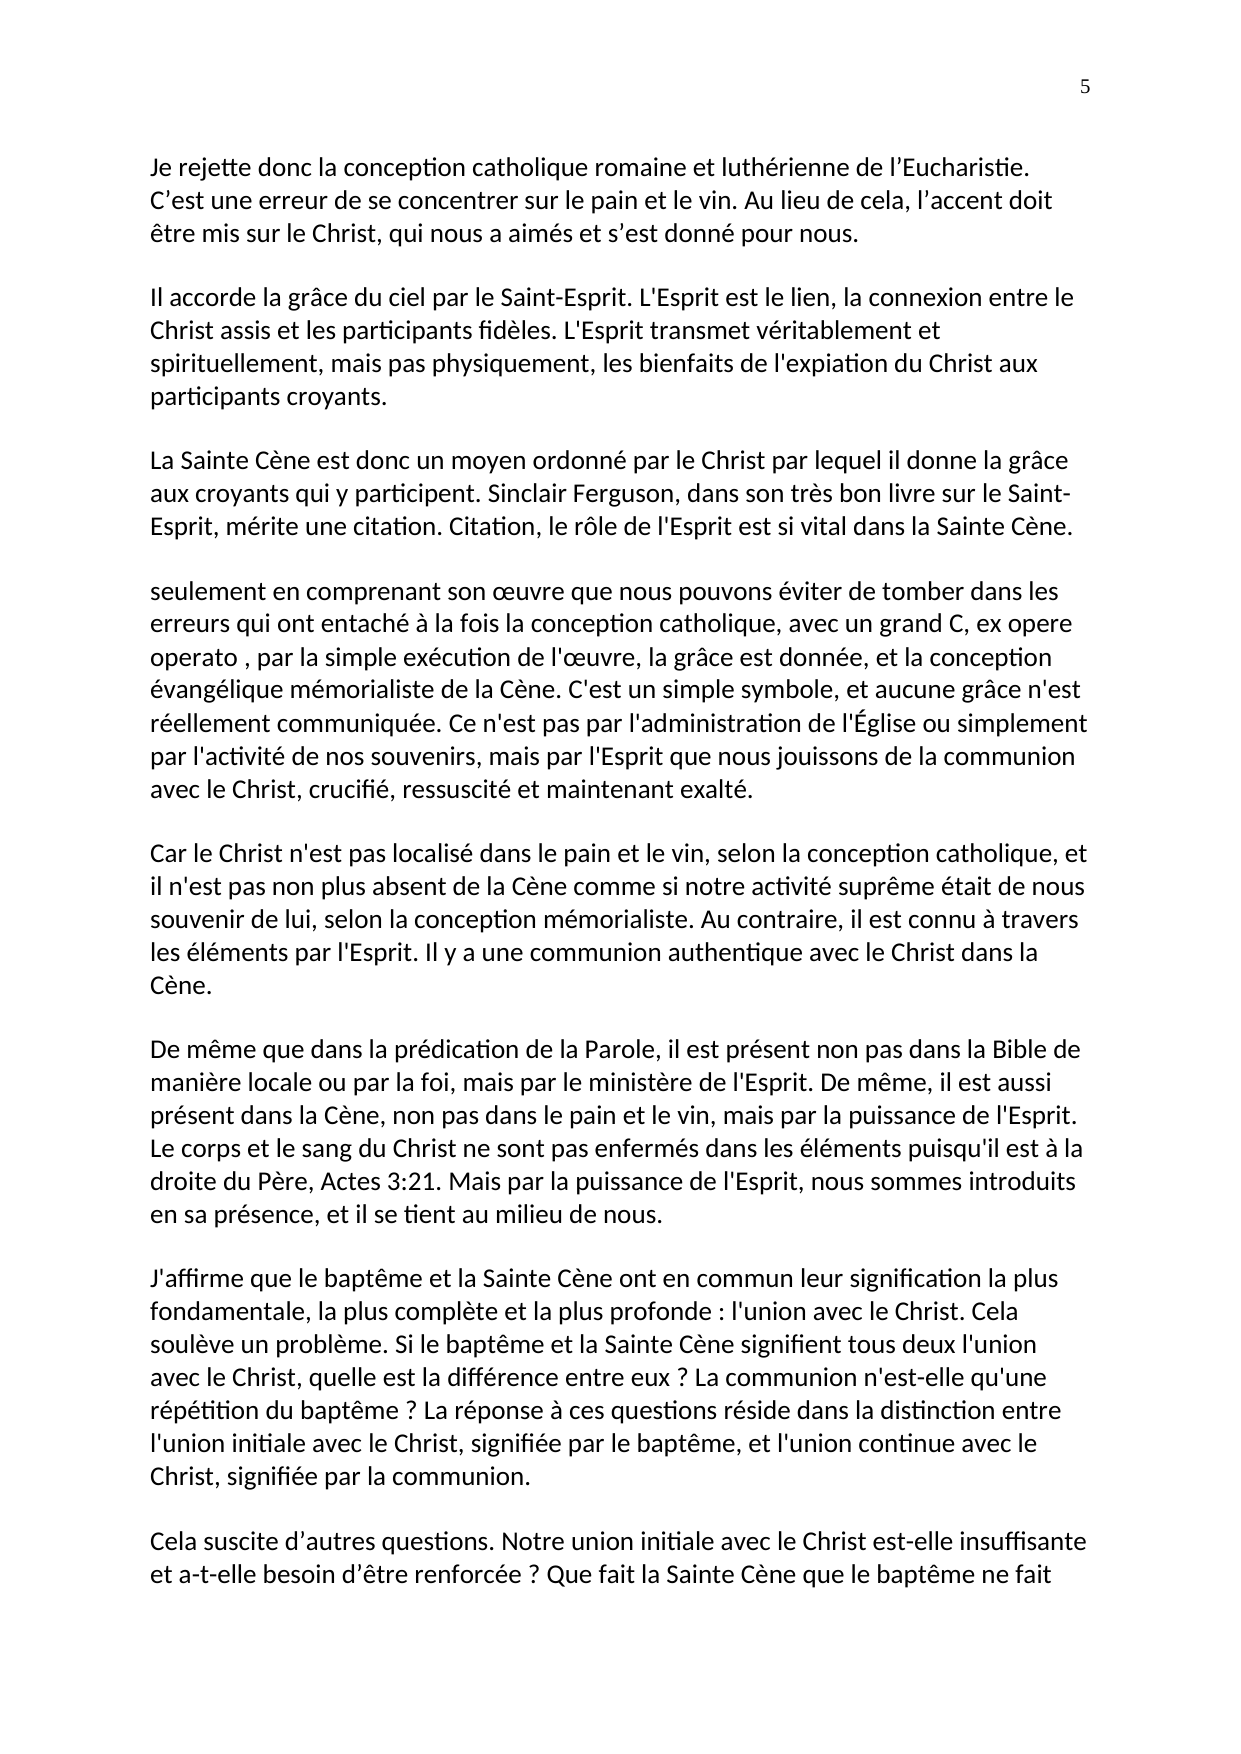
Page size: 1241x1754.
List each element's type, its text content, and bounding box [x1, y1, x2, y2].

text La Sainte Cène est donc un moyen ordonné par le Christ par lequel il donne la grâce aux croyants qui y participent. Sinclair Ferguson, dans son très bon livre sur le Saint-Esprit, mérite une citation. Citation, le rôle de l'Esprit est si vital dans la Sainte Cène. [150, 443, 1090, 542]
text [150, 1524, 1090, 1590]
text De même que dans la prédication de la Parole, il est présent non pas dans la Bible de manière locale ou par la foi, mais par le ministère de l'Esprit. De même, il est aussi présent dans la Cène, non pas dans le pain et le vin, mais par la puissance de l'Esprit. Le corps et le sang du Christ ne sont pas enfermés dans les éléments puisqu'il est à la droite du Père, Actes 3:21. Mais par la puissance de l'Esprit, nous sommes introduits en sa présence, et il se tient au milieu de nous. [150, 1032, 1090, 1230]
text Je rejette donc la conception catholique romaine et luthérienne de l’Eucharistie. C’est une erreur de se concentrer sur le pain et le vin. Au lieu de cela, l’accent doit être mis sur le Christ, qui nous a aimés et s’est donné pour nous. [150, 150, 1090, 249]
text Il accorde la grâce du ciel par le Saint-Esprit. L'Esprit est le lien, la connexion entre le Christ assis et les participants fidèles. L'Esprit transmet véritablement et spirituellement, mais pas physiquement, les bienfaits de l'expiation du Christ aux participants croyants. [150, 280, 1090, 412]
text seulement en comprenant son œuvre que nous pouvons éviter de tomber dans les erreurs qui ont entaché à la fois la conception catholique, avec un grand C, ex opere operato , par la simple exécution de l'œuvre, la grâce est donnée, et la conception évangélique mémorialiste de la Cène. C'est un simple symbole, et aucune grâce n'est réellement communiquée. Ce n'est pas par l'administration de l'Église ou simplement par l'activité de nos souvenirs, mais par l'Esprit que nous jouissons de la communion avec le Christ, crucifié, ressuscité et maintenant exalté. [150, 574, 1090, 805]
text J'affirme que le baptême et la Sainte Cène ont en commun leur signification la plus fondamentale, la plus complète et la plus profonde : l'union avec le Christ. Cela soulève un problème. Si le baptême et la Sainte Cène signifient tous deux l'union avec le Christ, quelle est la différence entre eux ? La communion n'est-elle qu'une répétition du baptême ? La réponse à ces questions réside dans la distinction entre l'union initiale avec le Christ, signifiée par le baptême, et l'union continue avec le Christ, signifiée par la communion. [150, 1261, 1090, 1493]
text Car le Christ n'est pas localisé dans le pain et le vin, selon la conception catholique, et il n'est pas non plus absent de la Cène comme si notre activité suprême était de nous souvenir de lui, selon la conception mémorialiste. Au contraire, il est connu à travers les éléments par l'Esprit. Il y a une communion authentique avec le Christ dans la Cène. [150, 836, 1090, 1001]
